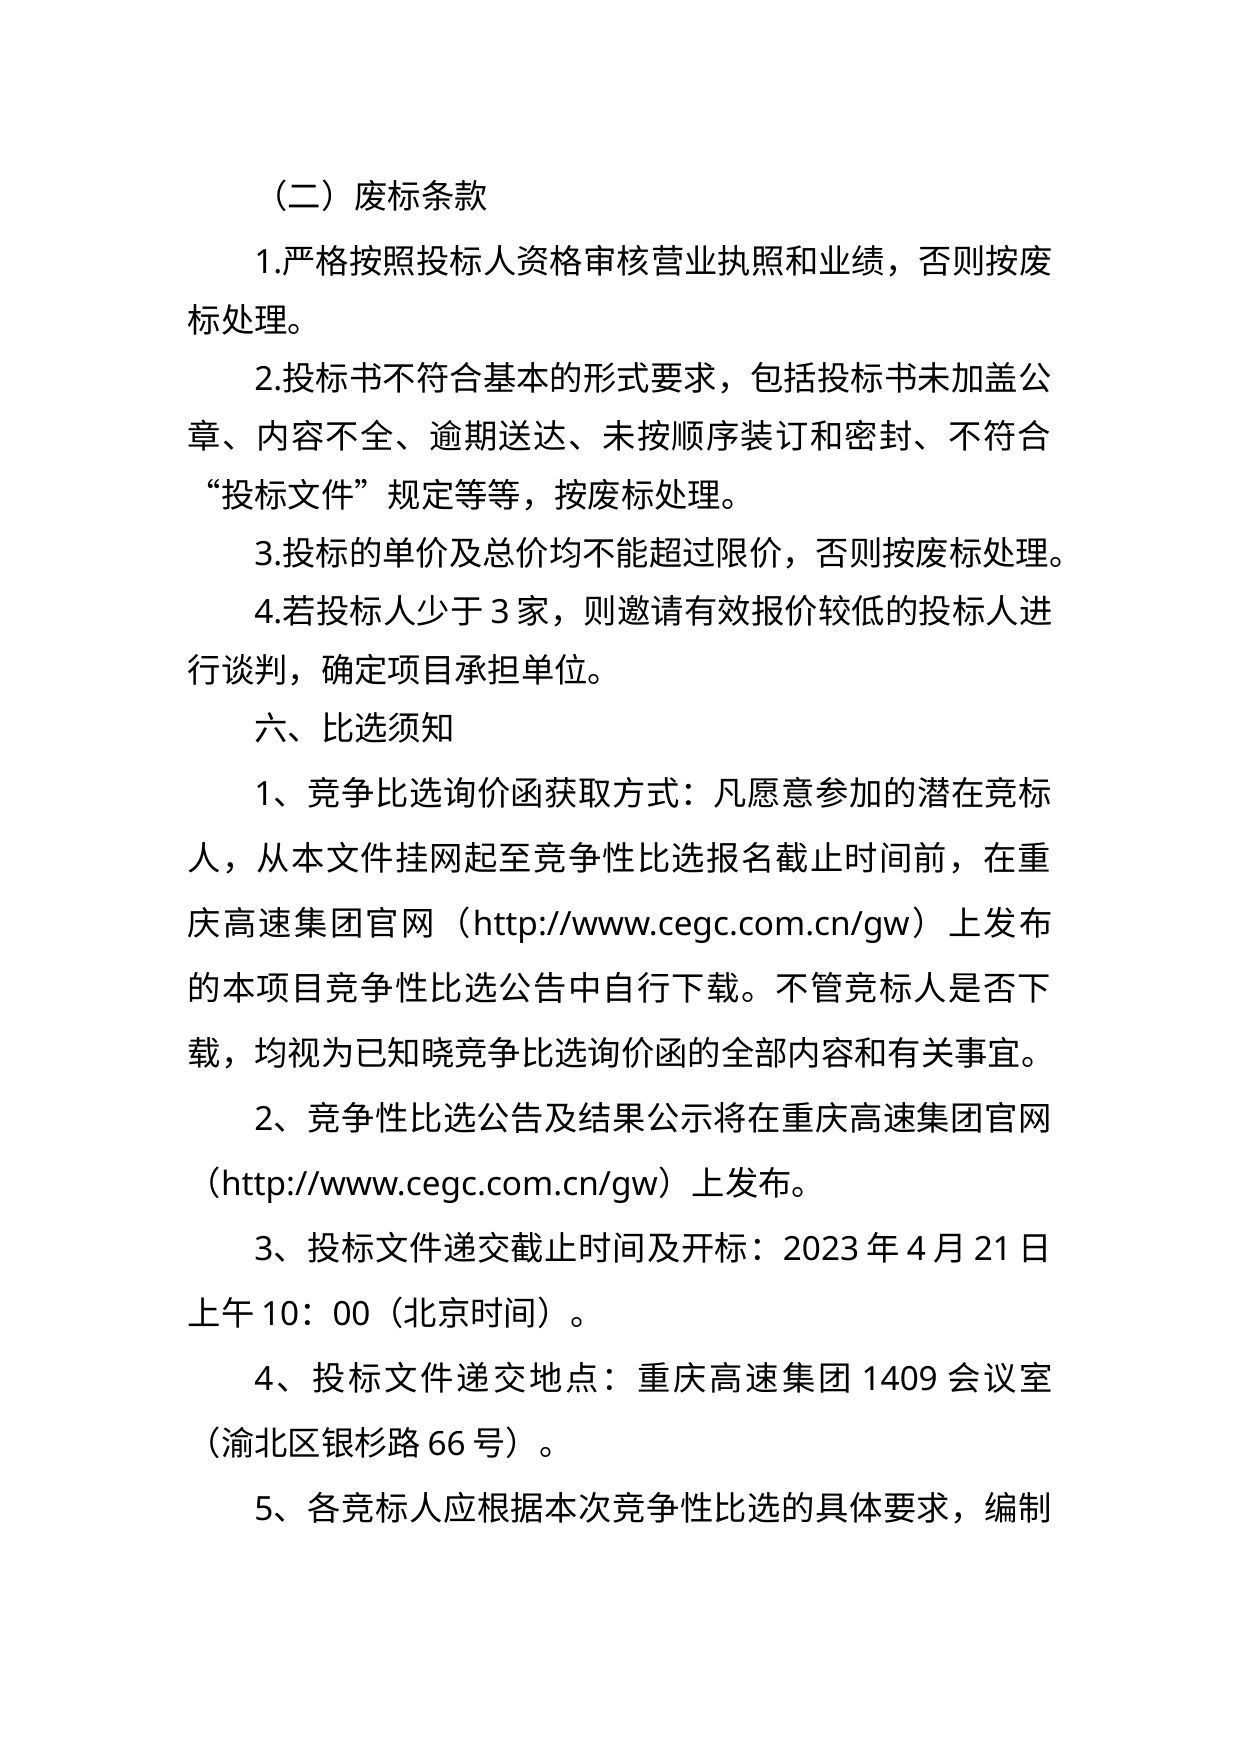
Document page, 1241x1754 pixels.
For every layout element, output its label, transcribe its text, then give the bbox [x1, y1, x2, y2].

list 2.投标书不符合基本的形式要求，包括投标书未加盖公章、内容不全、逾期送达、未按顺序装订和密封、不符合“投标文件”规定等等，按废标处理。 [187, 344, 1053, 519]
text 3、投标文件递交截止时间及开标：2023年4月21日上午10：00（北京时间）。 [187, 1214, 1053, 1344]
text 4、投标文件递交地点：重庆高速集团1409会议室（渝北区银杉路66号）。 [187, 1344, 1053, 1474]
text 2、竞争性比选公告及结果公示将在重庆高速集团官网（http://www.cegc.com.cn/gw）上发布。 [187, 1084, 1053, 1214]
list 3.投标的单价及总价均不能超过限价，否则按废标处理。 [187, 519, 1053, 577]
text 1、竞争比选询价函获取方式：凡愿意参加的潜在竞标人，从本文件挂网起至竞争性比选报名截止时间前，在重庆高速集团官网（http://www.cegc.com.cn/gw）上发布的本项目竞争性比选公告中自行下载。不管竞标人是否下载，均视为已知晓竞争比选询价函的全部内容和有关事宜。 [187, 759, 1053, 1084]
text 六、比选须知 [187, 694, 1053, 759]
list 4.若投标人少于3家，则邀请有效报价较低的投标人进行谈判，确定项目承担单位。 [187, 577, 1053, 694]
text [187, 1474, 1053, 1539]
list 1.严格按照投标人资格审核营业执照和业绩，否则按废标处理。 [187, 227, 1053, 344]
text （二）废标条款 [187, 162, 1053, 227]
